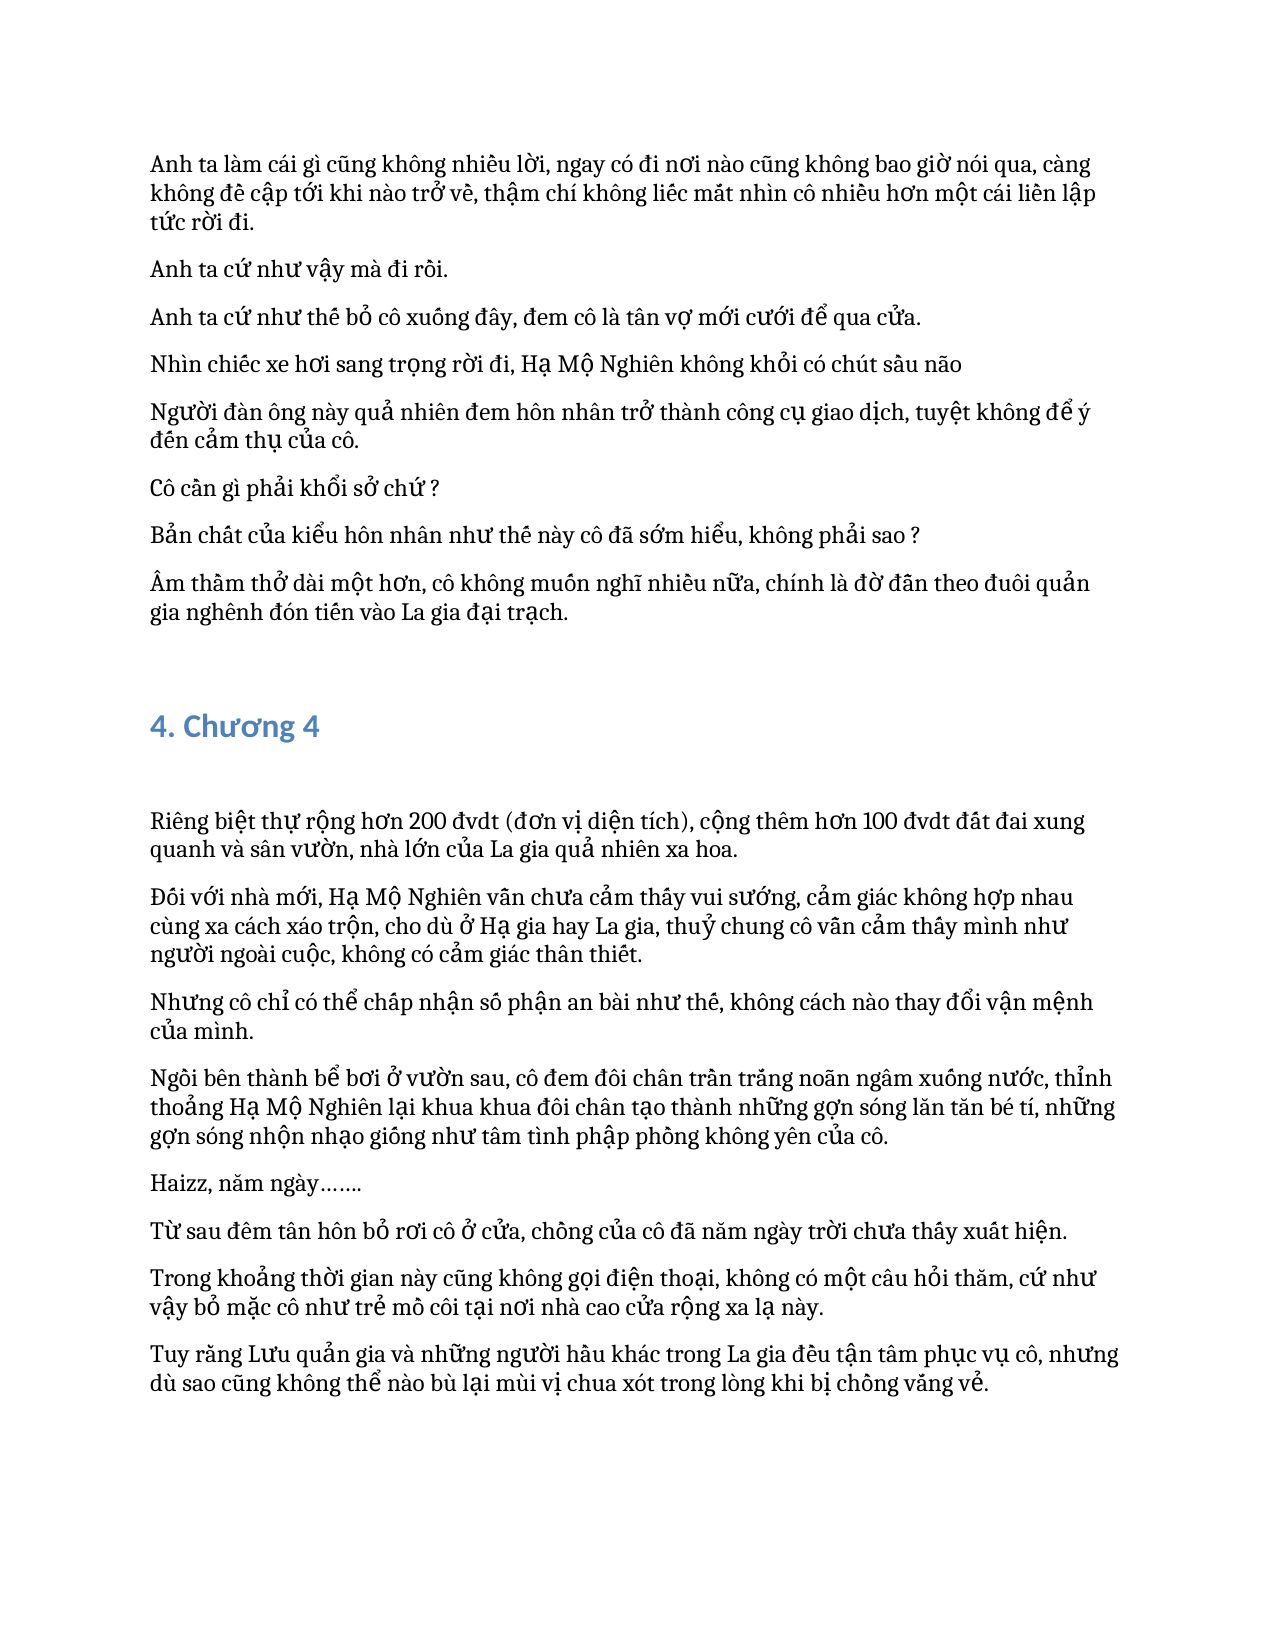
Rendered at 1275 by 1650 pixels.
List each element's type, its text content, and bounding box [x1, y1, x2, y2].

text Tuy rằng Lưu quản gia và những người hầu khác trong La gia đều tận tâm phục vụ cô, nhưng dù sao cũng không thể nào bù lại mùi vị chua xót trong lòng khi bị chồng vắng vẻ. [150, 1340, 1125, 1398]
text Nhìn chiếc xe hơi sang trọng rời đi, Hạ Mộ Nghiên không khỏi có chút sầu não [150, 350, 1125, 379]
text Anh ta làm cái gì cũng không nhiều lời, ngay có đi nơi nào cũng không bao giờ nói qua, càng không đề cập tới khi nào trở về, thậm chí không liếc mắt nhìn cô nhiều hơn một cái liền lập tức rời đi. [150, 150, 1125, 236]
text Riêng biệt thự rộng hơn 200 đvdt (đơn vị diện tích), cộng thêm hơn 100 đvdt đất đai xung quanh và sân vườn, nhà lớn của La gia quả nhiên xa hoa. [150, 749, 1125, 864]
text Haizz, năm ngày……. [150, 1169, 1125, 1198]
text Trong khoảng thời gian này cũng không gọi điện thoại, không có một câu hỏi thăm, cứ như vậy bỏ mặc cô như trẻ mồ côi tại nơi nhà cao cửa rộng xa lạ này. [150, 1264, 1125, 1322]
text Nhưng cô chỉ có thể chấp nhận số phận an bài như thế, không cách nào thay đổi vận mệnh của mình. [150, 988, 1125, 1045]
text Từ sau đêm tân hôn bỏ rơi cô ở cửa, chồng của cô đã năm ngày trời chưa thấy xuất hiện. [150, 1217, 1125, 1245]
text Anh ta cứ như thế bỏ cô xuống đây, đem cô là tân vợ mới cưới để qua cửa. [150, 302, 1125, 331]
text Cô cần gì phải khổi sở chứ ? [150, 474, 1125, 502]
text Bản chất của kiểu hôn nhân như thế này cô đã sớm hiểu, không phải sao ? [150, 521, 1125, 550]
text Anh ta cứ như vậy mà đi rồi. [150, 255, 1125, 284]
text Đối với nhà mới, Hạ Mộ Nghiên vẫn chưa cảm thấy vui sướng, cảm giác không hợp nhau cùng xa cách xáo trộn, cho dù ở Hạ gia hay La gia, thuỷ chung cô vẫn cảm thấy mình như người ngoài cuộc, không có cảm giác thân thiết. [150, 883, 1125, 969]
text Âm thầm thở dài một hơn, cô không muốn nghĩ nhiều nữa, chính là đờ đẫn theo đuôi quản gia nghênh đón tiến vào La gia đại trạch. [150, 569, 1125, 684]
text Người đàn ông này quả nhiên đem hôn nhân trở thành công cụ giao dịch, tuyệt không để ý đến cảm thụ của cô. [150, 397, 1125, 455]
subtitle 4. Chương 4 [150, 704, 1125, 745]
text Ngồi bên thành bể bơi ở vườn sau, cô đem đôi chân trần trắng noãn ngâm xuống nước, thỉnh thoảng Hạ Mộ Nghiên lại khua khua đôi chân tạo thành những gợn sóng lăn tăn bé tí, những gợn sóng nhộn nhạo giống như tâm tình phập phồng không yên của cô. [150, 1064, 1125, 1150]
